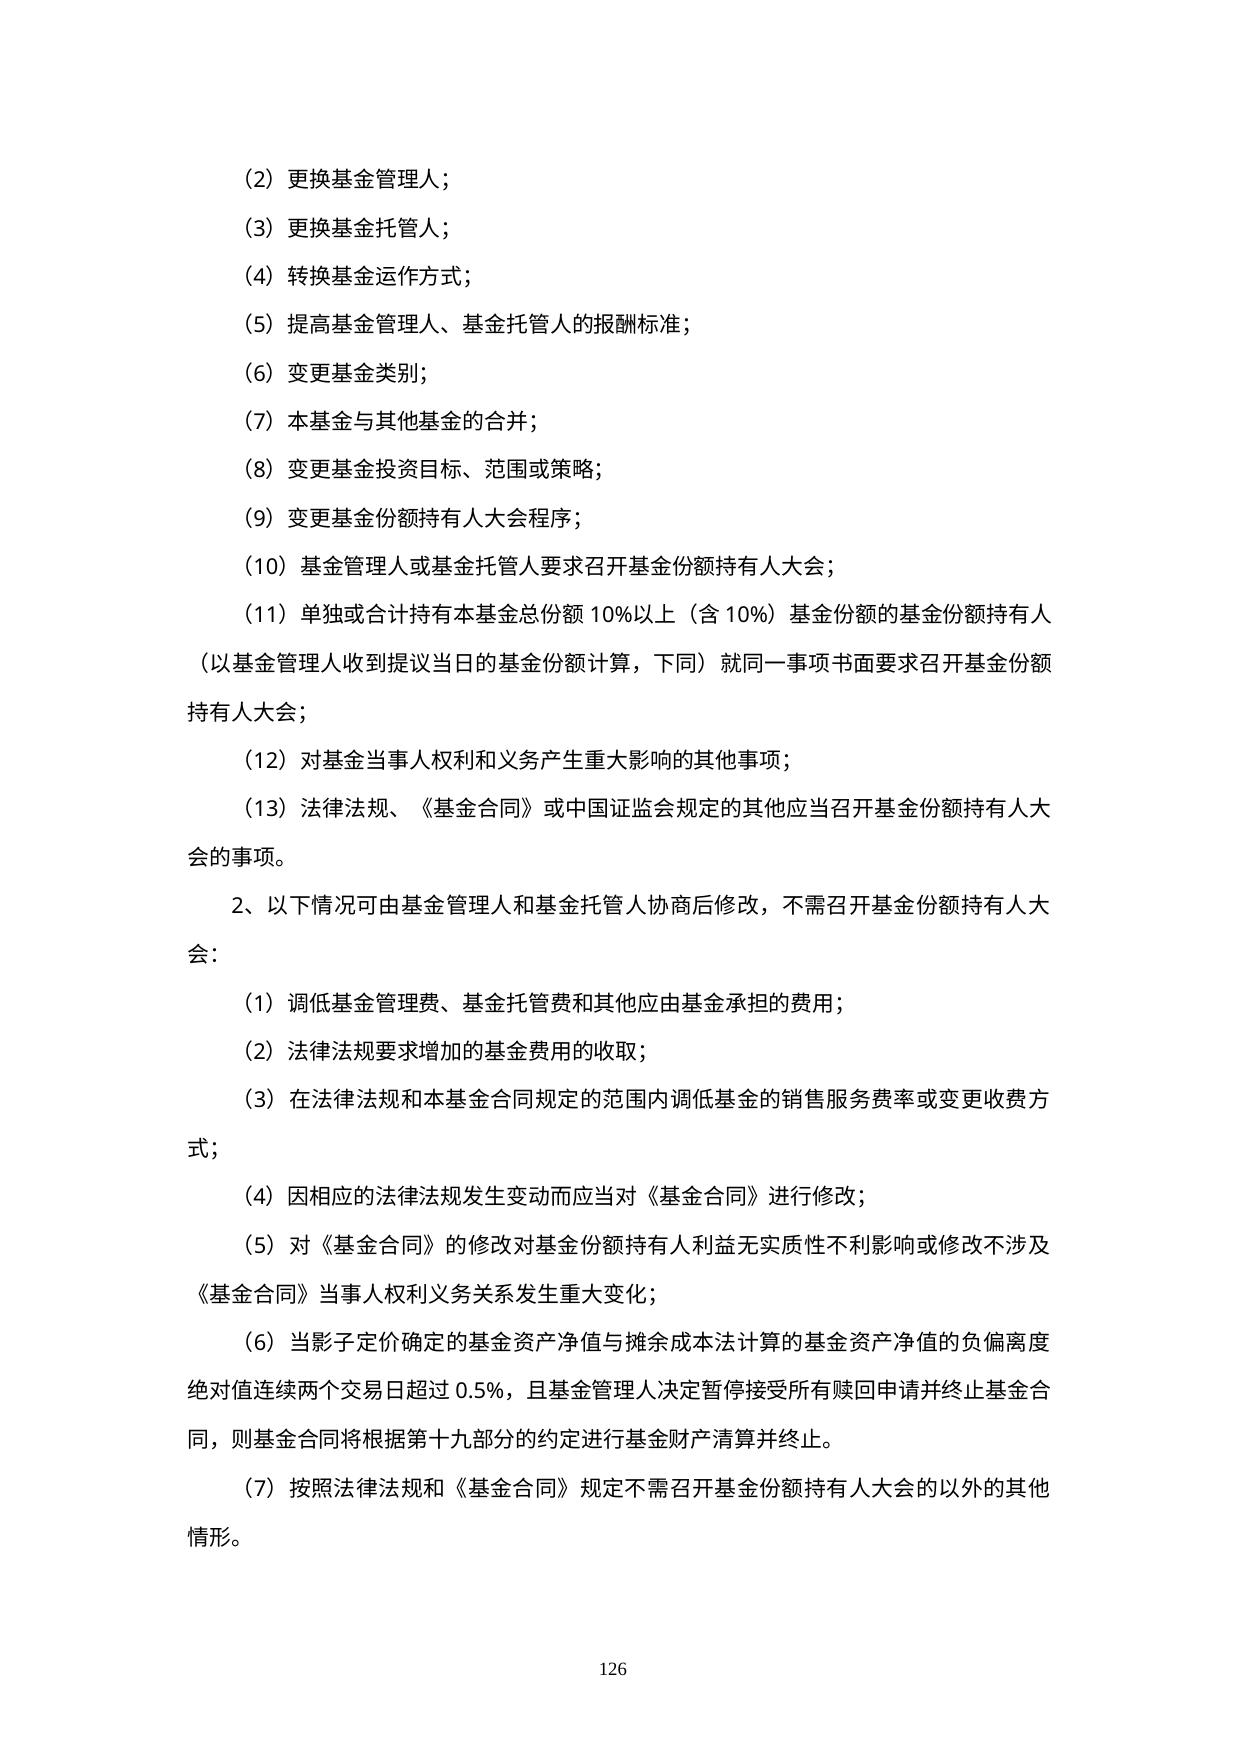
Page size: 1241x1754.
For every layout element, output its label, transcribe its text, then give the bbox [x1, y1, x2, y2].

text （13）法律法规、《基金合同》或中国证监会规定的其他应当召开基金份额持有人大会的事项。 [187, 791, 1053, 872]
text （3）在法律法规和本基金合同规定的范围内调低基金的销售服务费率或变更收费方式； [187, 1082, 1053, 1163]
text （10）基金管理人或基金托管人要求召开基金份额持有人大会； [187, 549, 1053, 581]
text （2）更换基金管理人； [187, 162, 1053, 194]
text （9）变更基金份额持有人大会程序； [187, 500, 1053, 533]
text （4）转换基金运作方式； [187, 259, 1053, 291]
text （11）单独或合计持有本基金总份额10%以上（含10%）基金份额的基金份额持有人（以基金管理人收到提议当日的基金份额计算，下同）就同一事项书面要求召开基金份额持有人大会； [187, 597, 1053, 727]
text （6）变更基金类别； [187, 355, 1053, 388]
text （3）更换基金托管人； [187, 210, 1053, 243]
text （2）法律法规要求增加的基金费用的收取； [187, 1034, 1053, 1066]
text 2、以下情况可由基金管理人和基金托管人协商后修改，不需召开基金份额持有人大会： [187, 888, 1053, 969]
text （5）提高基金管理人、基金托管人的报酬标准； [187, 307, 1053, 339]
text （7）本基金与其他基金的合并； [187, 404, 1053, 436]
text （8）变更基金投资目标、范围或策略； [187, 452, 1053, 484]
text （6）当影子定价确定的基金资产净值与摊余成本法计算的基金资产净值的负偏离度绝对值连续两个交易日超过0.5%，且基金管理人决定暂停接受所有赎回申请并终止基金合同，则基金合同将根据第十九部分的约定进行基金财产清算并终止。 [187, 1324, 1053, 1454]
text （12）对基金当事人权利和义务产生重大影响的其他事项； [187, 743, 1053, 775]
text （5）对《基金合同》的修改对基金份额持有人利益无实质性不利影响或修改不涉及《基金合同》当事人权利义务关系发生重大变化； [187, 1227, 1053, 1309]
text （1）调低基金管理费、基金托管费和其他应由基金承担的费用； [187, 985, 1053, 1018]
text （7）按照法律法规和《基金合同》规定不需召开基金份额持有人大会的以外的其他情形。 [187, 1470, 1053, 1552]
text （4）因相应的法律法规发生变动而应当对《基金合同》进行修改； [187, 1179, 1053, 1212]
